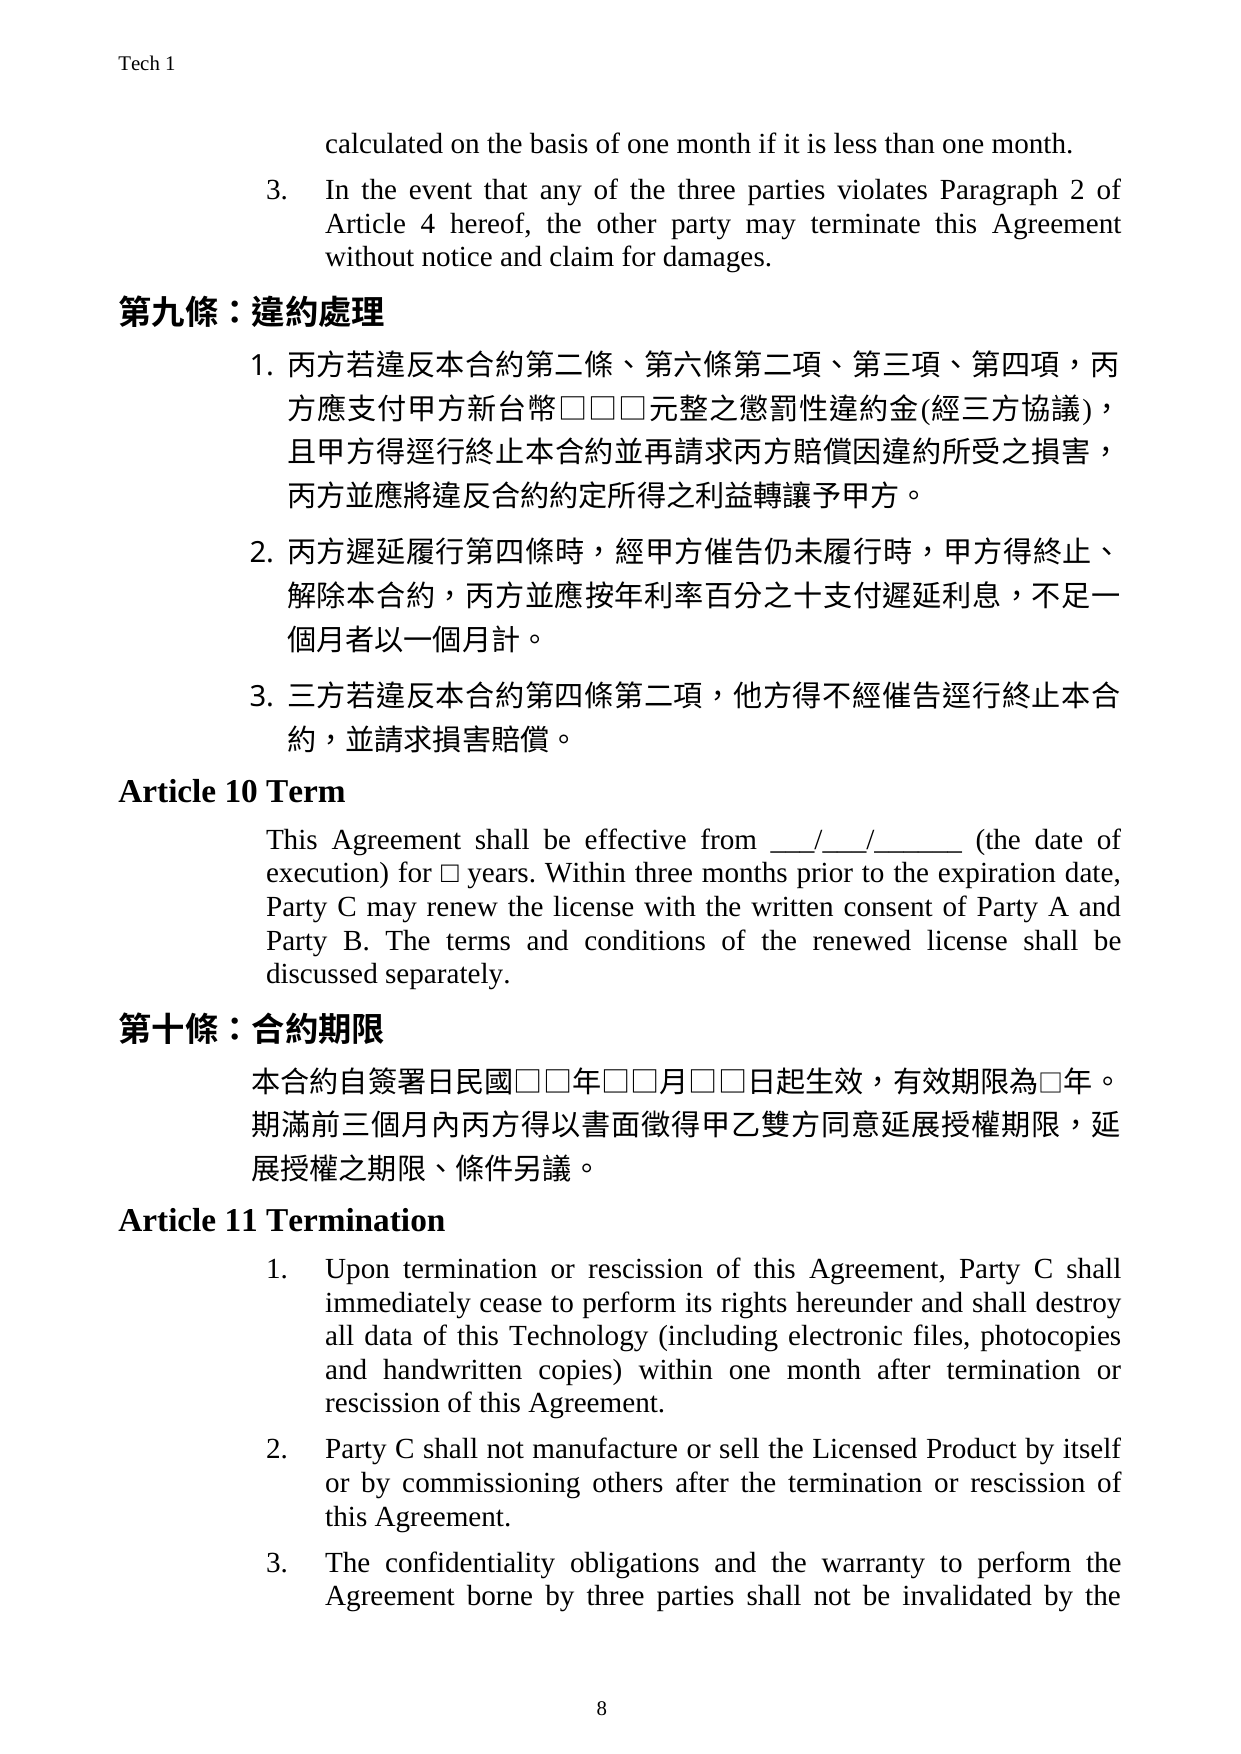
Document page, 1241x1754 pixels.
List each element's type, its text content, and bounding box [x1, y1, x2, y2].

list 丙方遲延履行第四條時，經甲方催告仍未履行時，甲方得終止、解除本合約，丙方並應按年利率百分之十支付遲延利息，不足一個月者以一個月計。 [249, 527, 1122, 659]
list Upon termination or rescission of this Agreement, Party C shall immediately cease to perform its rights hereunder and shall destroy all data of this Technology (including electronic files, photocopies and handwritten copies) within one month after termination or rescission of this Agreement. [266, 1251, 1122, 1419]
list In the event that any of the three parties violates Paragraph 2 of Article 4 hereof, the other party may terminate this Agreement without notice and claim for damages. [266, 172, 1122, 273]
text Article 11 Termination [118, 1201, 1122, 1239]
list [266, 126, 1122, 160]
text 本合約自簽署日民國□□年□□月□□日起生效，有效期限為□年。期滿前三個月內丙方得以書面徵得甲乙雙方同意延展授權期限，延展授權之期限、條件另議。 [251, 1057, 1122, 1188]
text 第九條：違約處理 [118, 286, 1122, 334]
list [266, 1545, 1122, 1612]
text Article 10 Term [118, 771, 1122, 809]
list 三方若違反本合約第四條第二項，他方得不經催告逕行終止本合約，並請求損害賠償。 [249, 671, 1122, 759]
list 丙方若違反本合約第二條、第六條第二項、第三項、第四項，丙方應支付甲方新台幣□□□元整之懲罰性違約金(經三方協議)，且甲方得逕行終止本合約並再請求丙方賠償因違約所受之損害，丙方並應將違反合約約定所得之利益轉讓予甲方。 [249, 340, 1122, 515]
text This Agreement shall be effective from ___/___/______ (the date of execution) for □ years. Within three months prior to the expiration date, Party C may renew the license with the written consent of Party A and Party B. The terms and conditions of the renewed license shall be discussed separately. [266, 822, 1122, 990]
text 第十條：合約期限 [118, 1002, 1122, 1051]
list Party C shall not manufacture or sell the Licensed Product by itself or by commissioning others after the termination or rescission of this Agreement. [266, 1432, 1122, 1532]
